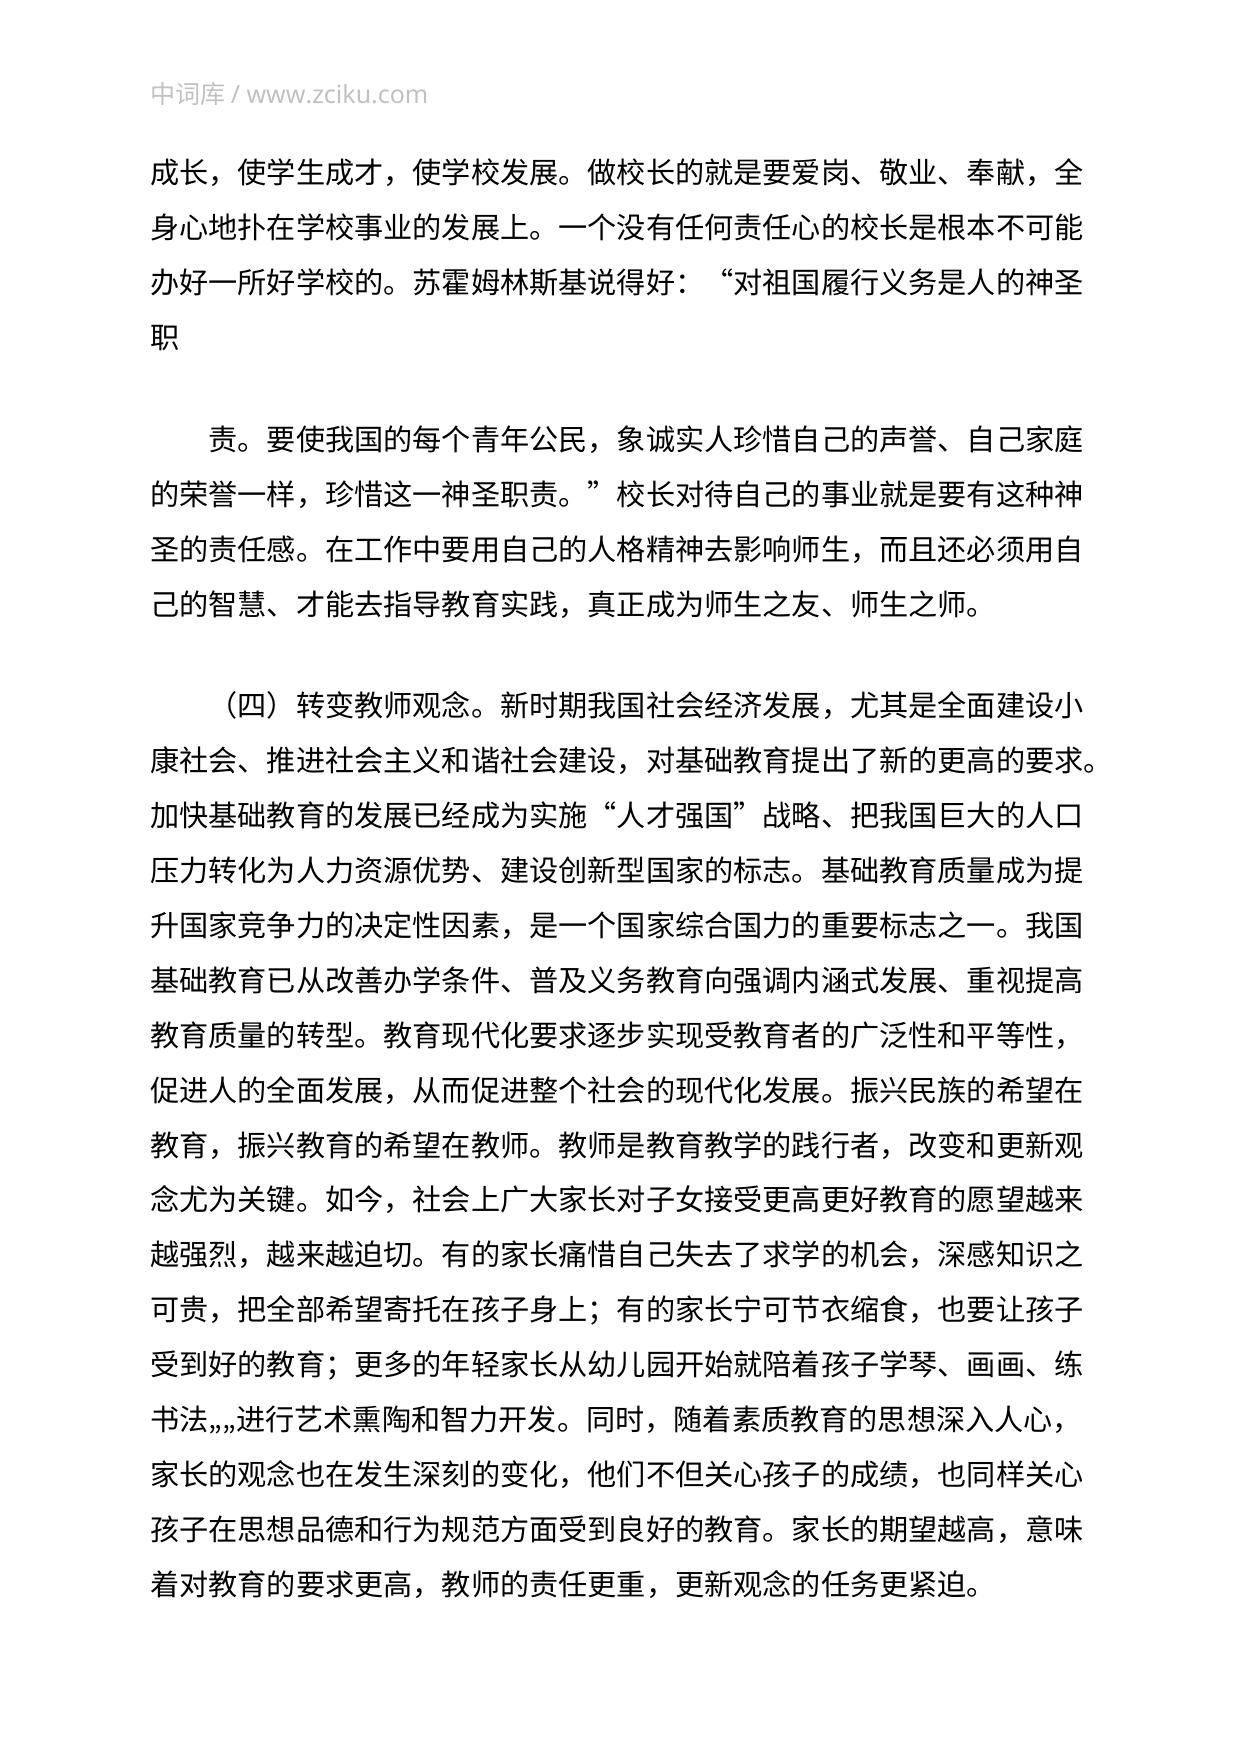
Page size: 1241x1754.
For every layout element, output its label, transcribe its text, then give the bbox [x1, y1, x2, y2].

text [150, 150, 1090, 357]
text 责。要使我国的每个青年公民，象诚实人珍惜自己的声誉、自己家庭的荣誉一样，珍惜这一神圣职责。”校长对待自己的事业就是要有这种神圣的责任感。在工作中要用自己的人格精神去影响师生，而且还必须用自己的智慧、才能去指导教育实践，真正成为师生之友、师生之师。 [150, 416, 1090, 623]
text （四）转变教师观念。新时期我国社会经济发展，尤其是全面建设小康社会、推进社会主义和谐社会建设，对基础教育提出了新的更高的要求。加快基础教育的发展已经成为实施“人才强国”战略、把我国巨大的人口压力转化为人力资源优势、建设创新型国家的标志。基础教育质量成为提升国家竞争力的决定性因素，是一个国家综合国力的重要标志之一。我国基础教育已从改善办学条件、普及义务教育向强调内涵式发展、重视提高教育质量的转型。教育现代化要求逐步实现受教育者的广泛性和平等性，促进人的全面发展，从而促进整个社会的现代化发展。振兴民族的希望在教育，振兴教育的希望在教师。教师是教育教学的践行者，改变和更新观念尤为关键。如今，社会上广大家长对子女接受更高更好教育的愿望越来越强烈，越来越迫切。有的家长痛惜自己失去了求学的机会，深感知识之可贵，把全部希望寄托在孩子身上；有的家长宁可节衣缩食，也要让孩子受到好的教育；更多的年轻家长从幼儿园开始就陪着孩子学琴、画画、练书法„„进行艺术熏陶和智力开发。同时，随着素质教育的思想深入人心，家长的观念也在发生深刻的变化，他们不但关心孩子的成绩，也同样关心孩子在思想品德和行为规范方面受到良好的教育。家长的期望越高，意味着对教育的要求更高，教师的责任更重，更新观念的任务更紧迫。 [150, 683, 1090, 1603]
